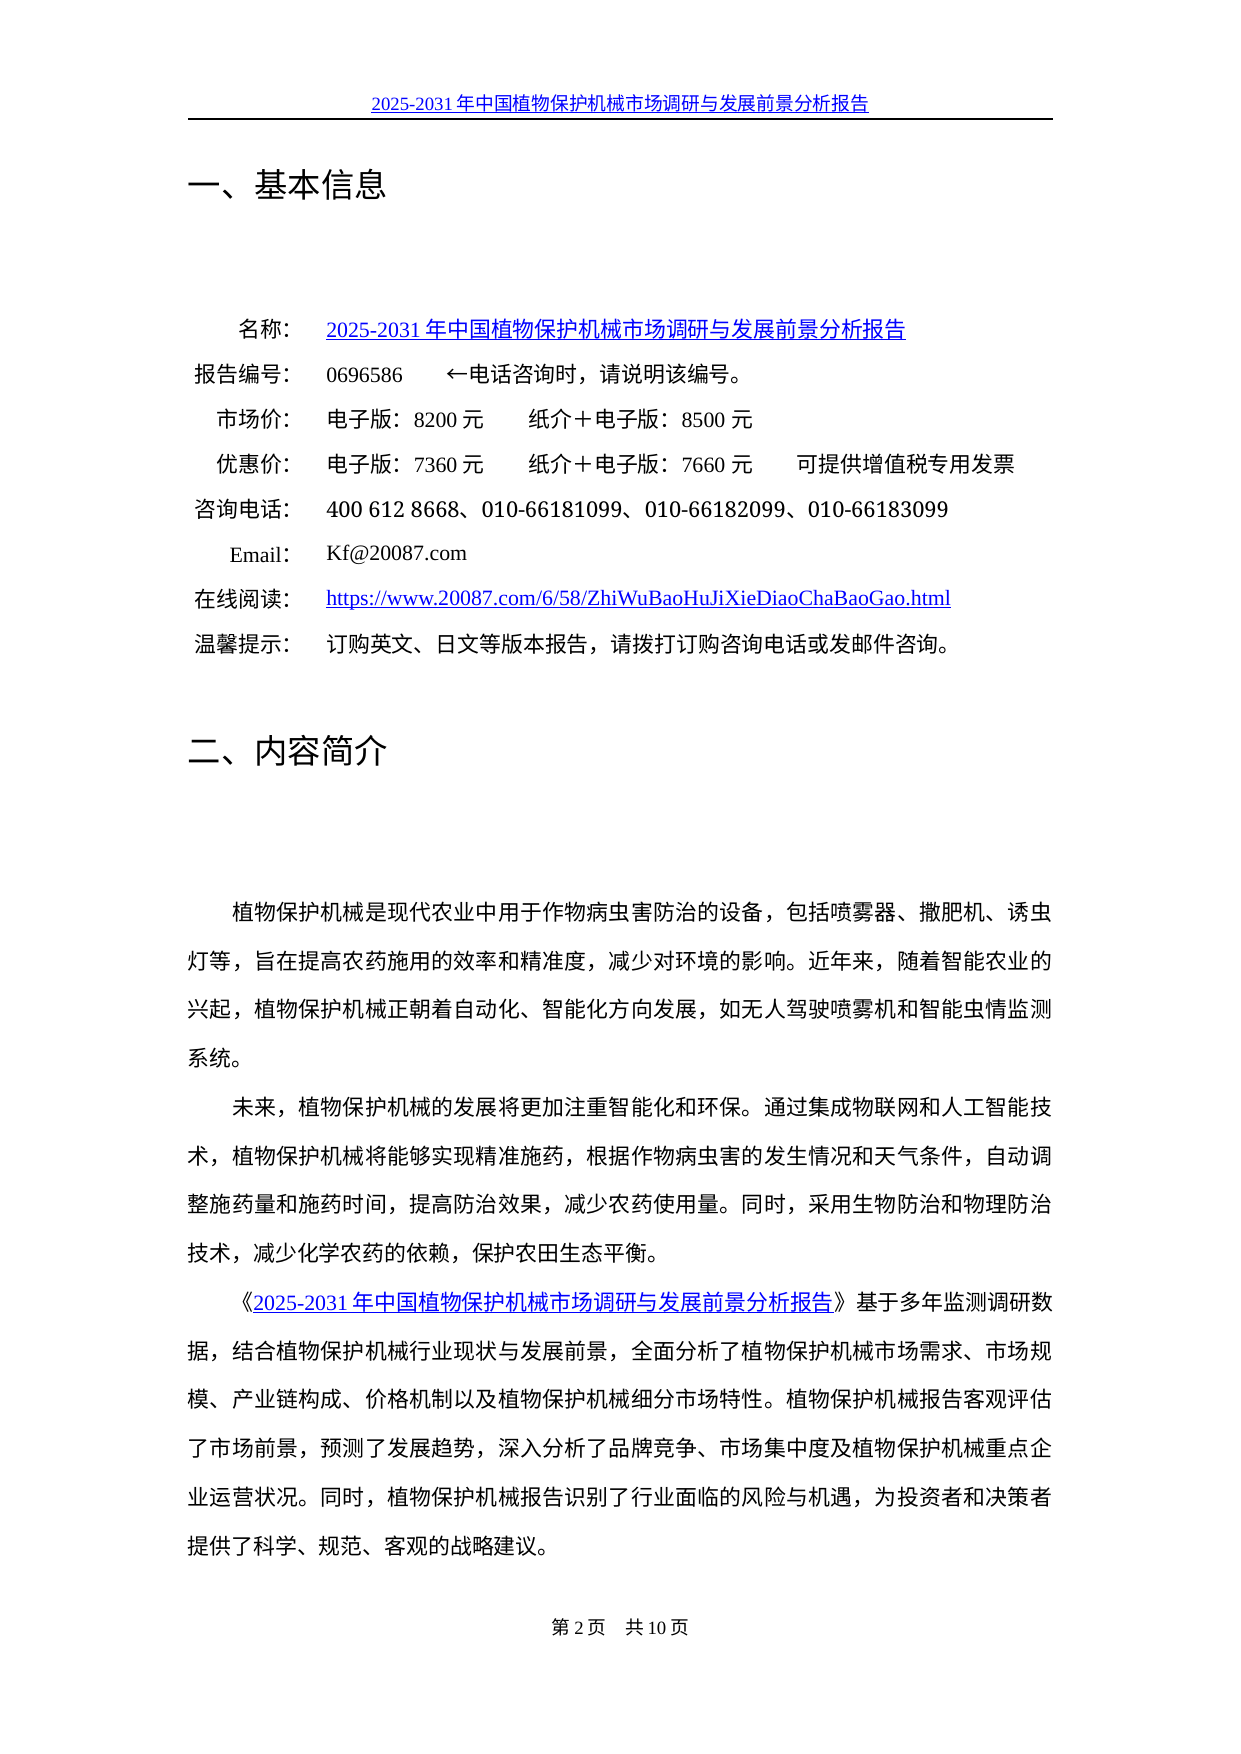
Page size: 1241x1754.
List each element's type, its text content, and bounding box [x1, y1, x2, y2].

table_cell 在线阅读： [167, 582, 315, 627]
table_cell 温馨提示： [167, 627, 315, 672]
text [187, 894, 1053, 1561]
table_cell 电子版：7360 元 纸介＋电子版：7660 元 可提供增值税专用发票 [315, 447, 1073, 492]
title 一、基本信息 [187, 150, 1053, 215]
table_cell [315, 582, 1073, 627]
table_header 名称： [167, 312, 315, 357]
table_cell 400 612 8668、010-66181099、010-66182099、010-66183099 [315, 492, 1073, 537]
table_cell 报告编号： [167, 357, 315, 402]
title 二、内容简介 [187, 717, 1053, 782]
table_cell 电子版：8200 元 纸介＋电子版：8500 元 [315, 402, 1073, 447]
table_header 2025-2031年中国植物保护机械市场调研与发展前景分析报告 [315, 312, 1073, 357]
table_cell Kf@20087.com [315, 537, 1073, 582]
table_cell 0696586 ←电话咨询时，请说明该编号。 [315, 357, 1073, 402]
table_cell 订购英文、日文等版本报告，请拨打订购咨询电话或发邮件咨询。 [315, 627, 1073, 672]
table_cell 市场价： [167, 402, 315, 447]
table_cell 优惠价： [167, 447, 315, 492]
table_cell 咨询电话： [167, 492, 315, 537]
table_cell Email： [167, 537, 315, 582]
